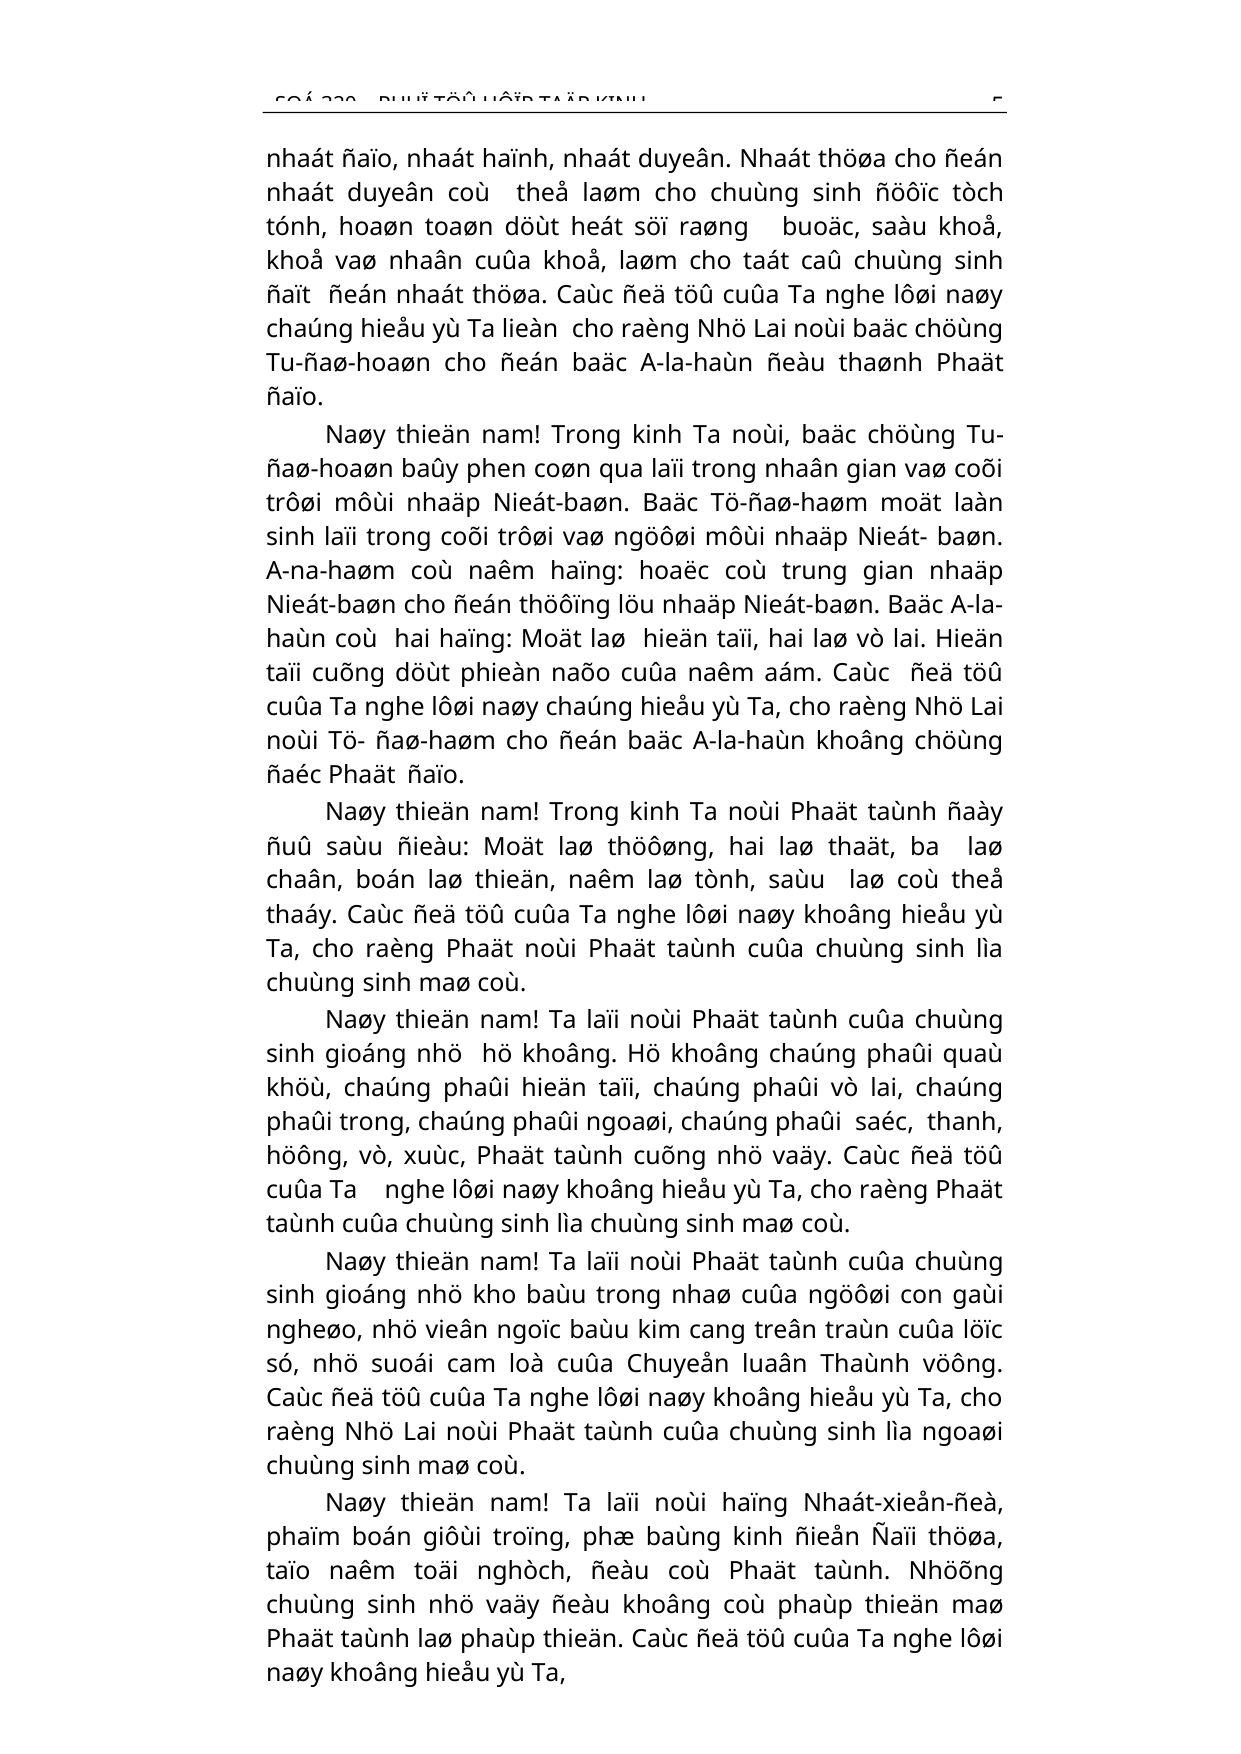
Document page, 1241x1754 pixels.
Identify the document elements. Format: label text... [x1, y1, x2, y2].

text Naøy thieän nam! Ta laïi noùi haïng Nhaát-xieån-ñeà, phaïm boán giôùi troïng, phæ baùng kinh ñieån Ñaïi thöøa, taïo naêm toäi nghòch, ñeàu coù Phaät taùnh. Nhöõng chuùng sinh nhö vaäy ñeàu khoâng coù phaùp thieän maø Phaät taùnh laø phaùp thieän. Caùc ñeä töû cuûa Ta nghe lôøi naøy khoâng hieåu yù Ta, [266, 1485, 1004, 1689]
text nhaát ñaïo, nhaát haïnh, nhaát duyeân. Nhaát thöøa cho ñeán nhaát duyeân coù theå laøm cho chuùng sinh ñöôïc tòch tónh, hoaøn toaøn döùt heát söï raøng buoäc, saàu khoå, khoå vaø nhaân cuûa khoå, laøm cho taát caû chuùng sinh ñaït ñeán nhaát thöøa. Caùc ñeä töû cuûa Ta nghe lôøi naøy chaúng hieåu yù Ta lieàn cho raèng Nhö Lai noùi baäc chöùng Tu-ñaø-hoaøn cho ñeán baäc A-la-haùn ñeàu thaønh Phaät ñaïo. [266, 141, 1004, 413]
text Naøy thieän nam! Trong kinh Ta noùi, baäc chöùng Tu-ñaø-hoaøn baûy phen coøn qua laïi trong nhaân gian vaø coõi trôøi môùi nhaäp Nieát-baøn. Baäc Tö-ñaø-haøm moät laàn sinh laïi trong coõi trôøi vaø ngöôøi môùi nhaäp Nieát- baøn. A-na-haøm coù naêm haïng: hoaëc coù trung gian nhaäp Nieát-baøn cho ñeán thöôïng löu nhaäp Nieát-baøn. Baäc A-la-haùn coù hai haïng: Moät laø hieän taïi, hai laø vò lai. Hieän taïi cuõng döùt phieàn naõo cuûa naêm aám. Caùc ñeä töû cuûa Ta nghe lôøi naøy chaúng hieåu yù Ta, cho raèng Nhö Lai noùi Tö- ñaø-haøm cho ñeán baäc A-la-haùn khoâng chöùng ñaéc Phaät ñaïo. [266, 416, 1004, 791]
text Naøy thieän nam! Ta laïi noùi Phaät taùnh cuûa chuùng sinh gioáng nhö hö khoâng. Hö khoâng chaúng phaûi quaù khöù, chaúng phaûi hieän taïi, chaúng phaûi vò lai, chaúng phaûi trong, chaúng phaûi ngoaøi, chaúng phaûi saéc, thanh, höông, vò, xuùc, Phaät taùnh cuõng nhö vaäy. Caùc ñeä töû cuûa Ta nghe lôøi naøy khoâng hieåu yù Ta, cho raèng Phaät taùnh cuûa chuùng sinh lìa chuùng sinh maø coù. [266, 1002, 1004, 1240]
text Naøy thieän nam! Ta laïi noùi Phaät taùnh cuûa chuùng sinh gioáng nhö kho baùu trong nhaø cuûa ngöôøi con gaùi ngheøo, nhö vieân ngoïc baùu kim cang treân traùn cuûa löïc só, nhö suoái cam loà cuûa Chuyeån luaân Thaùnh vöông. Caùc ñeä töû cuûa Ta nghe lôøi naøy khoâng hieåu yù Ta, cho raèng Nhö Lai noùi Phaät taùnh cuûa chuùng sinh lìa ngoaøi chuùng sinh maø coù. [266, 1243, 1004, 1482]
text Naøy thieän nam! Trong kinh Ta noùi Phaät taùnh ñaày ñuû saùu ñieàu: Moät laø thöôøng, hai laø thaät, ba laø chaân, boán laø thieän, naêm laø tònh, saùu laø coù theå thaáy. Caùc ñeä töû cuûa Ta nghe lôøi naøy khoâng hieåu yù Ta, cho raèng Phaät noùi Phaät taùnh cuûa chuùng sinh lìa chuùng sinh maø coù. [266, 794, 1004, 998]
